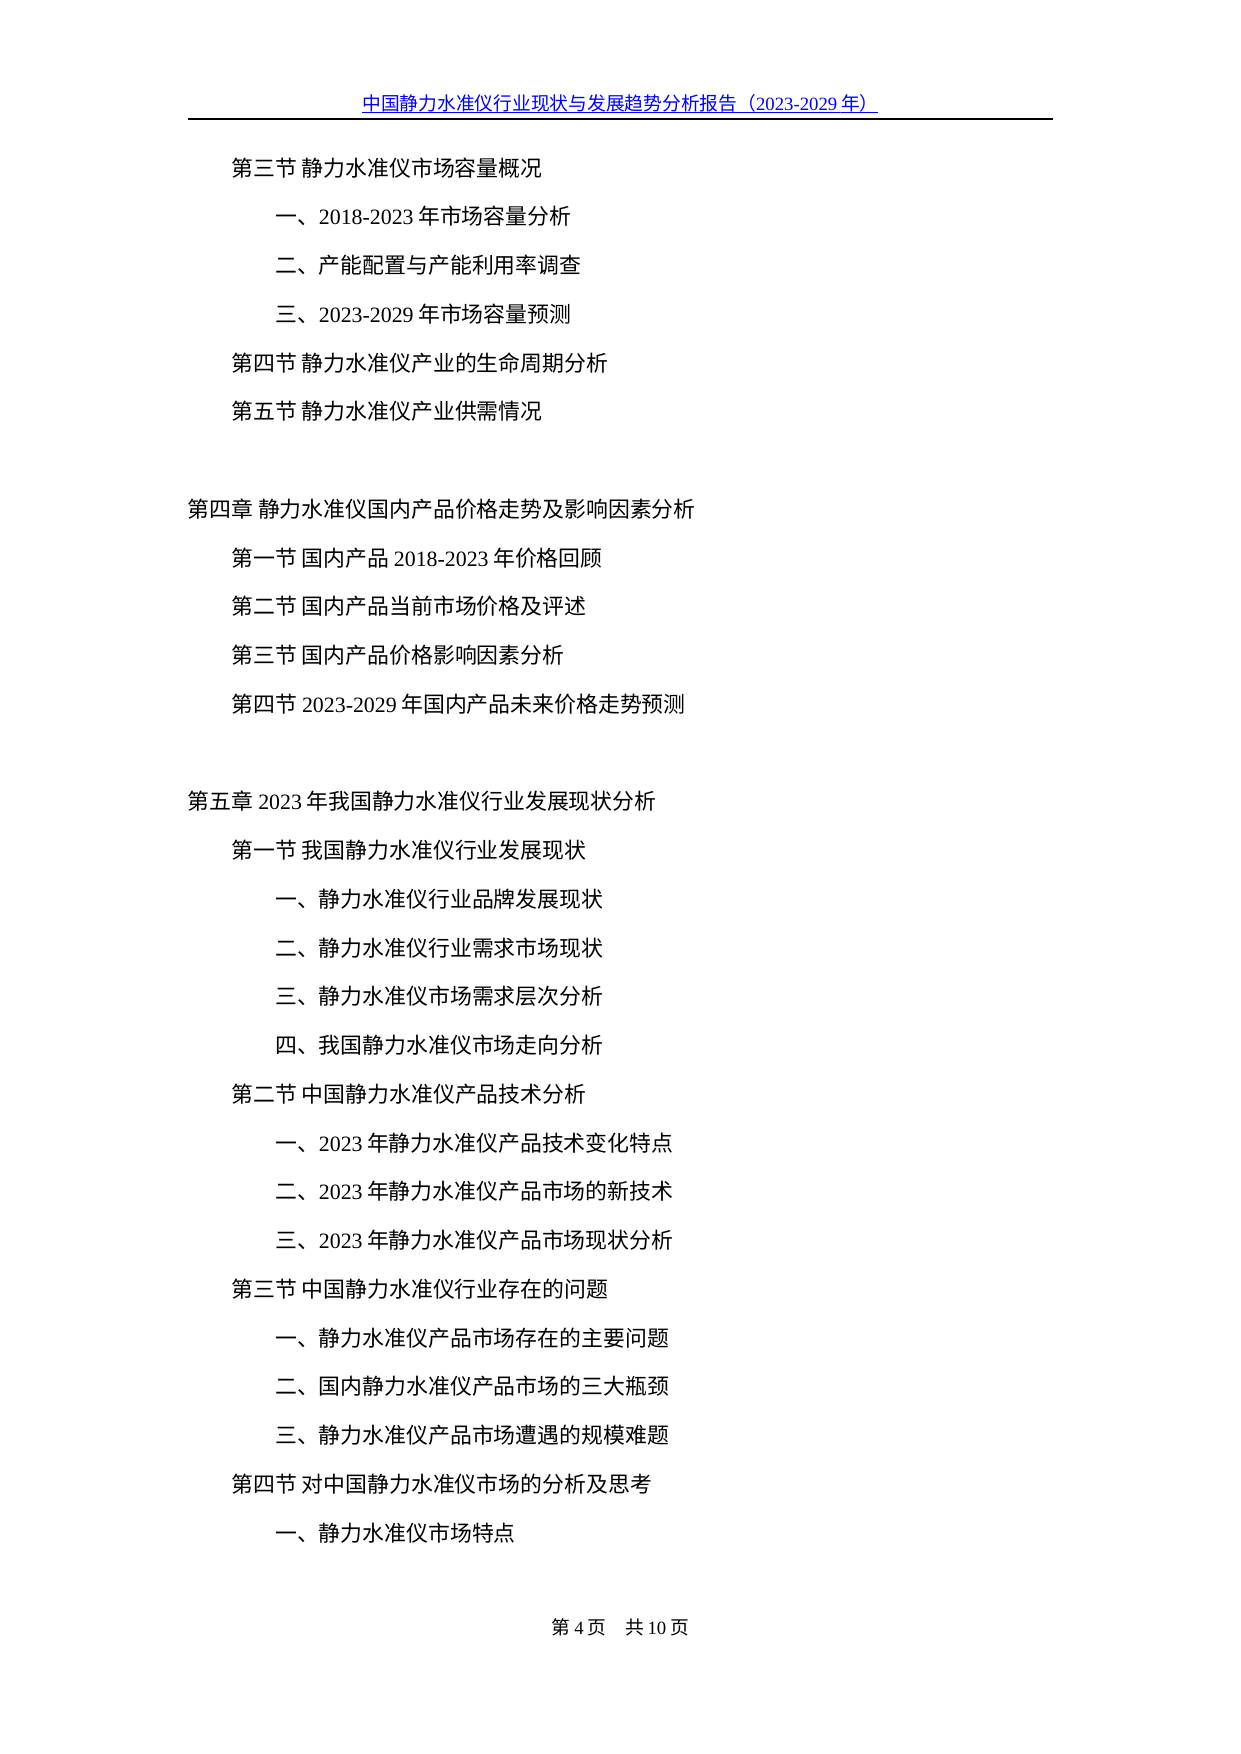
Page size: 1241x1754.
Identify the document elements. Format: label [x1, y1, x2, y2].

text [187, 150, 1053, 1548]
